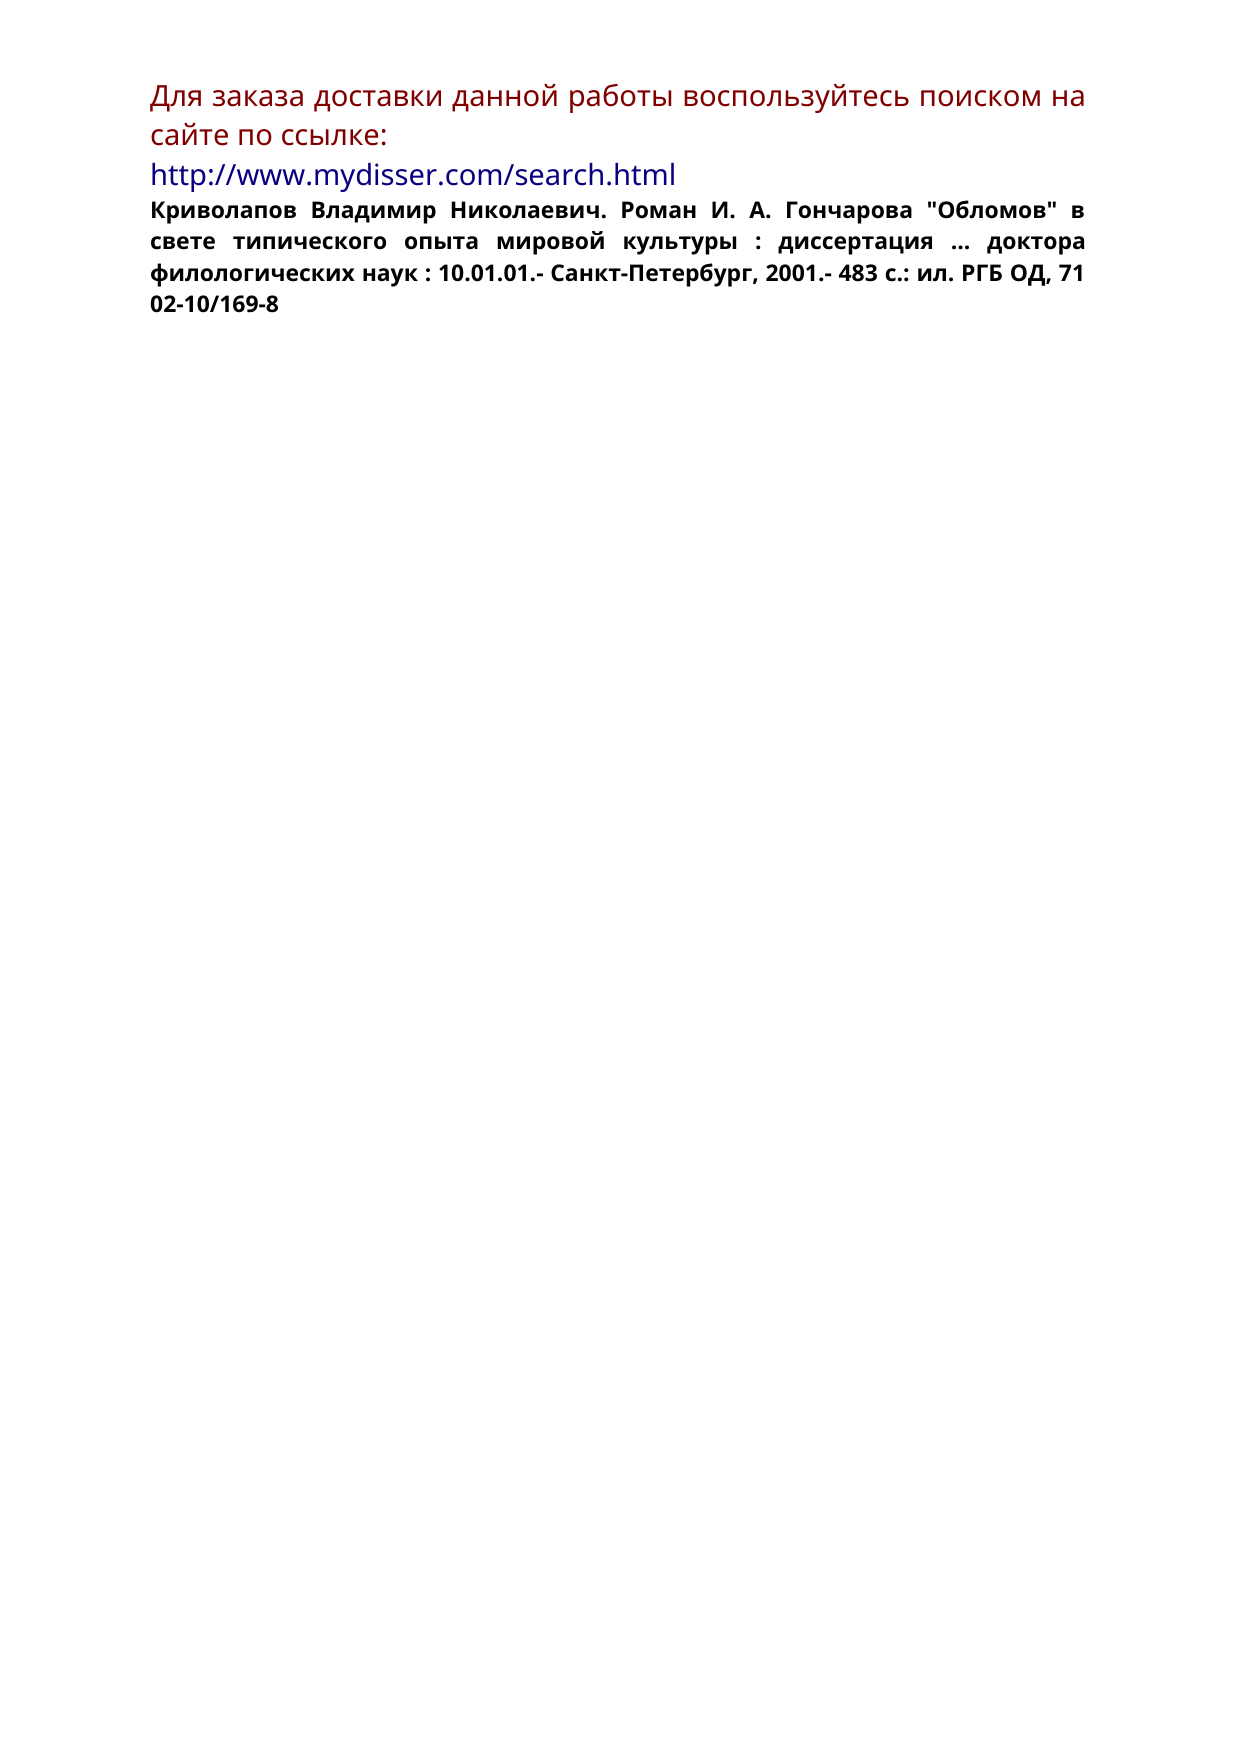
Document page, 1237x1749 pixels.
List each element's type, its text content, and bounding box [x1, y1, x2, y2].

text Криволапов Владимир Николаевич. Роман И. А. Гончарова "Обломов" в свете типического опыта мировой культуры : диссертация ... доктора филологических наук : 10.01.01.- Санкт-Петербург, 2001.- 483 с.: ил. РГБ ОД, 71 02-10/169-8 [150, 194, 1086, 319]
